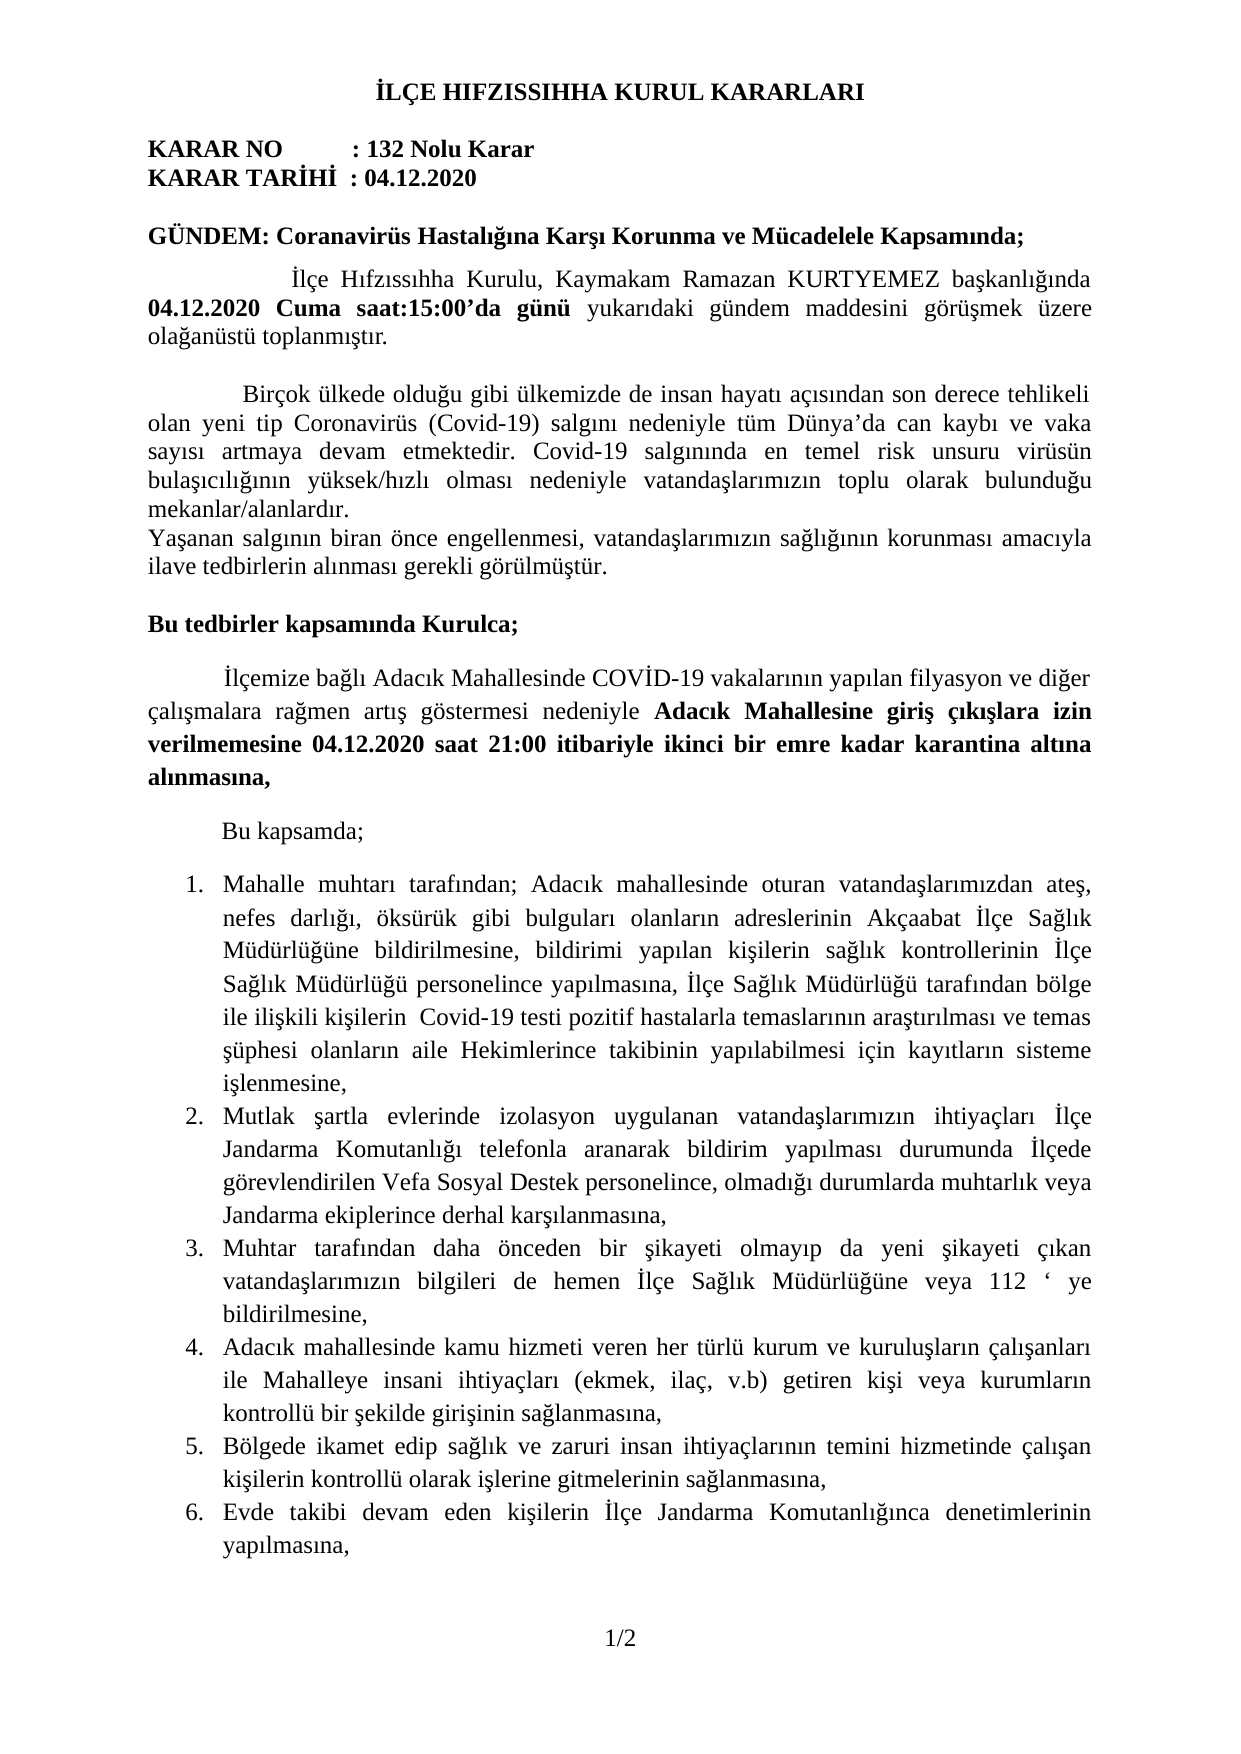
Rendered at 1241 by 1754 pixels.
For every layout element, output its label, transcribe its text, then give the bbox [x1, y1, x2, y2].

text Yaşanan salgının biran önce engellenmesi, vatandaşlarımızın sağlığının korunması amacıyla ilave tedbirlerin alınması gerekli görülmüştür. [148, 523, 1092, 580]
list Muhtar tarafından daha önceden bir şikayeti olmayıp da yeni şikayeti çıkan vatandaşlarımızın bilgileri de hemen İlçe Sağlık Müdürlüğüne veya 112 ‘ ye bildirilmesine, [185, 1233, 1092, 1328]
text Birçok ülkede olduğu gibi ülkemizde de insan hayatı açısından son derece tehlikeli olan yeni tip Coronavirüs (Covid-19) salgını nedeniyle tüm Dünya’da can kaybı ve vaka sayısı artmaya devam etmektedir. Covid-19 salgınında en temel risk unsuru virüsün bulaşıcılığının yüksek/hızlı olması nedeniyle vatandaşlarımızın toplu olarak bulunduğu mekanlar/alanlardır. [148, 379, 1092, 523]
list Mutlak şartla evlerinde izolasyon uygulanan vatandaşlarımızın ihtiyaçları İlçe Jandarma Komutanlığı telefonla aranarak bildirim yapılması durumunda İlçede görevlendirilen Vefa Sosyal Destek personelince, olmadığı durumlarda muhtarlık veya Jandarma ekiplerince derhal karşılanmasına, [185, 1101, 1092, 1228]
text GÜNDEM: Coranavirüs Hastalığına Karşı Korunma ve Mücadelele Kapsamında; [148, 221, 1092, 249]
list Evde takibi devam eden kişilerin İlçe Jandarma Komutanlığınca denetimlerinin yapılmasına, [185, 1497, 1092, 1559]
text İlçe Hıfzıssıhha Kurulu, Kaymakam Ramazan KURTYEMEZ başkanlığında 04.12.2020 Cuma saat:15:00’da günü yukarıdaki gündem maddesini görüşmek üzere olağanüstü toplanmıştır. [148, 264, 1092, 350]
text İlçemize bağlı Adacık Mahallesinde COVİD-19 vakalarının yapılan filyasyon ve diğer çalışmalara rağmen artış göstermesi nedeniyle Adacık Mahallesine giriş çıkışlara izin verilmemesine 04.12.2020 saat 21:00 itibariyle ikinci bir emre kadar karantina altına alınmasına, [148, 663, 1092, 791]
text Bu kapsamda; [148, 816, 1092, 844]
text Bu tedbirler kapsamında Kurulca; [148, 609, 1092, 638]
list Adacık mahallesinde kamu hizmeti veren her türlü kurum ve kuruluşların çalışanları ile Mahalleye insani ihtiyaçları (ekmek, ilaç, v.b) getiren kişi veya kurumların kontrollü bir şekilde girişinin sağlanmasına, [185, 1332, 1092, 1427]
text İLÇE HIFZISSIHHA KURUL KARARLARI [148, 77, 1092, 106]
list Bölgede ikamet edip sağlık ve zaruri insan ihtiyaçlarının temini hizmetinde çalışan kişilerin kontrollü olarak işlerine gitmelerinin sağlanmasına, [185, 1431, 1092, 1493]
text KARAR TARİHİ : 04.12.2020 [148, 163, 1092, 192]
text KARAR NO : 132 Nolu Karar [148, 134, 1092, 163]
list Mahalle muhtarı tarafından; Adacık mahallesinde oturan vatandaşlarımızdan ateş, nefes darlığı, öksürük gibi bulguları olanların adreslerinin Akçaabat İlçe Sağlık Müdürlüğüne bildirilmesine, bildirimi yapılan kişilerin sağlık kontrollerinin İlçe Sağlık Müdürlüğü personelince yapılmasına, İlçe Sağlık Müdürlüğü tarafından bölge ile ilişkili kişilerin Covid-19 testi pozitif hastalarla temaslarının araştırılması ve temas şüphesi olanların aile Hekimlerince takibinin yapılabilmesi için kayıtların sisteme işlenmesine, [185, 869, 1092, 1096]
